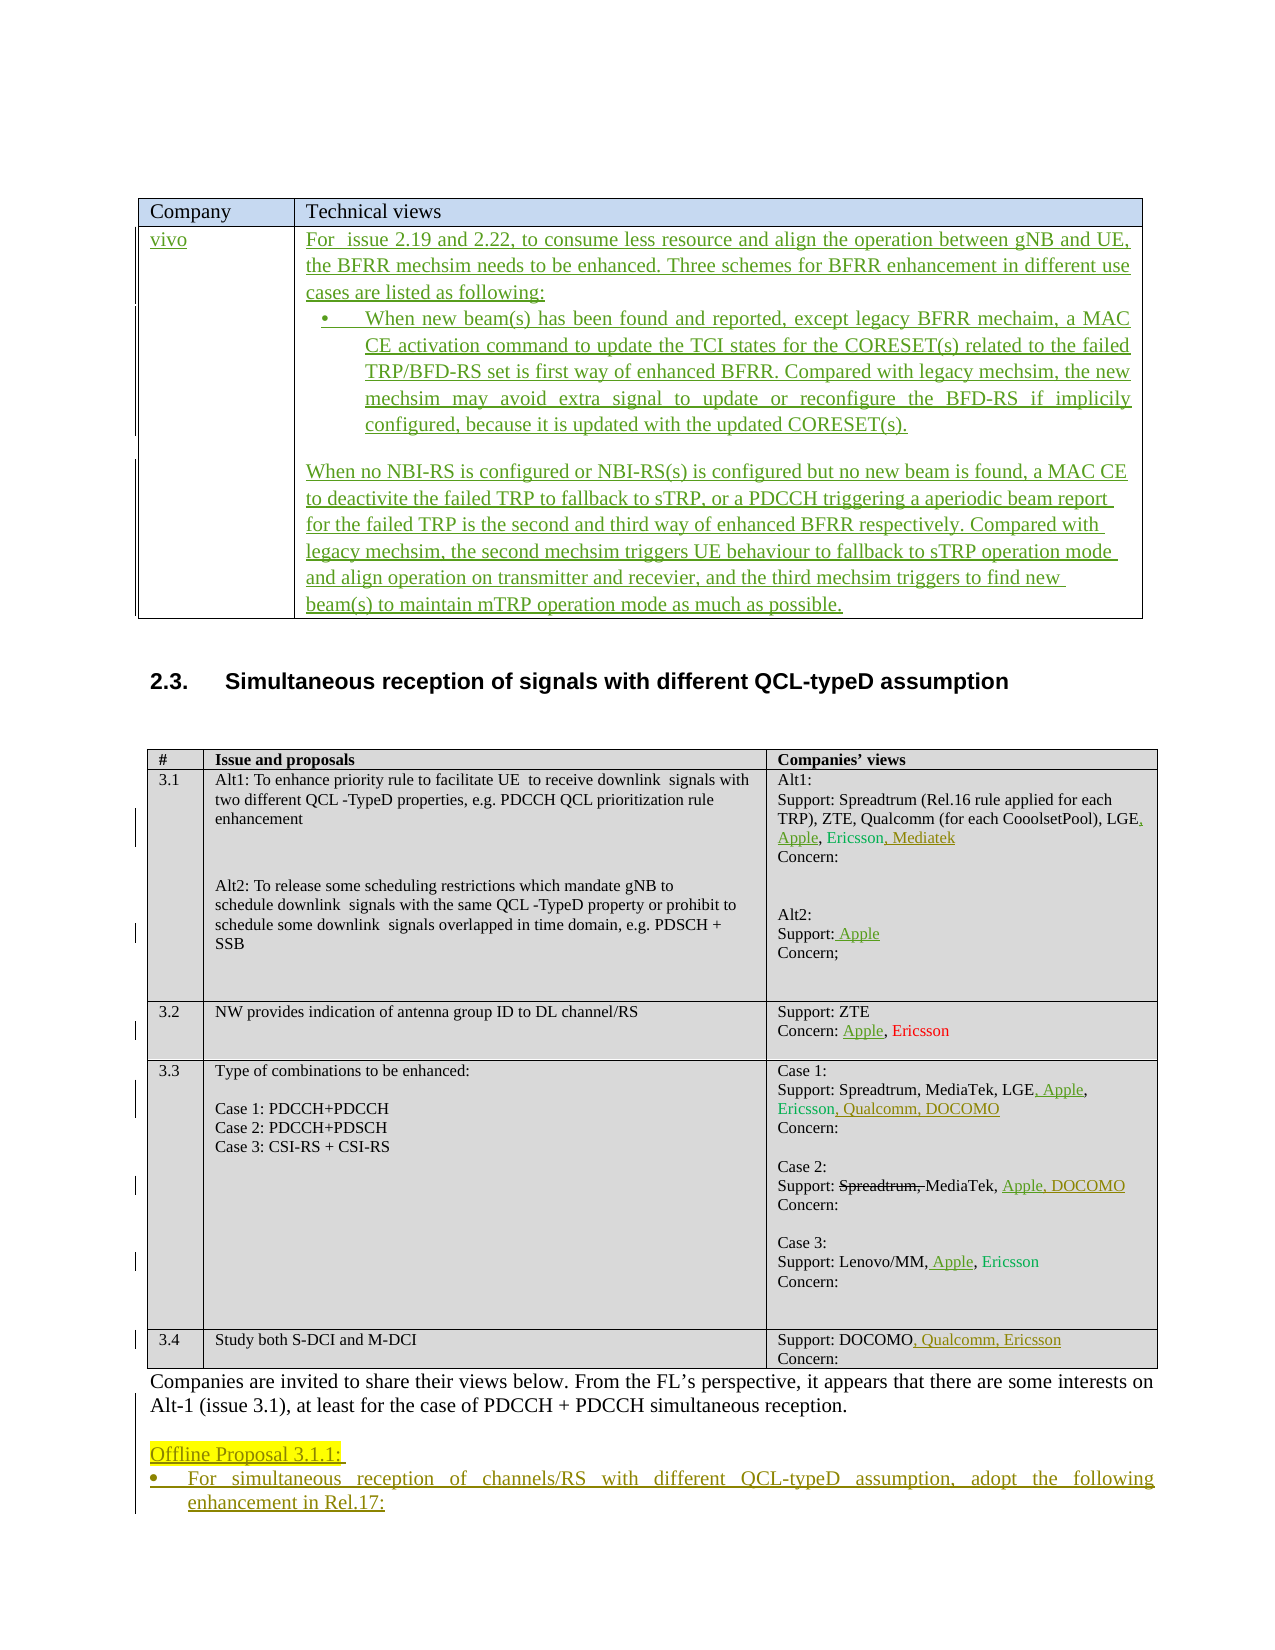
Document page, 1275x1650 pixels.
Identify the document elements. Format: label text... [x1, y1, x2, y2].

text Simultaneous reception of signals with different QCL-typeD assumption [150, 668, 1155, 694]
table_cell Alt1: To enhance priority rule to facilitate UE to receive downlink signals with two different QCL -TypeD properties, e.g. PDCCH QCL prioritization rule enhancement Alt2: To release some scheduling restrictions which mandate gNB to schedule downlink signals with the same QCL -TypeD property or prohibit to schedule some downlink signals overlapped in time domain, e.g. PDSCH + SSB [204, 770, 766, 1001]
table_cell 3.1 [148, 770, 203, 1001]
table_cell Support: DOCOMO Concern: [767, 1330, 1157, 1368]
table_header Technical views [295, 199, 1142, 226]
table_cell 3.3 [148, 1061, 203, 1329]
text Companies are invited to share their views below. From the FL’s perspective, it appears that there are some interests on Alt-1 (issue 3.1), at least for the case of PDCCH + PDCCH simultaneous reception. [150, 1369, 1155, 1417]
table_cell Alt1: Support: Spreadtrum (Rel.16 rule applied for each TRP), ZTE, Qualcomm (for each CooolsetPool), LGE, Ericsson Concern: Alt2: Support: Concern; [767, 770, 1157, 1001]
table_cell NW provides indication of antenna group ID to DL channel/RS [204, 1002, 766, 1059]
table_header Issue and proposals [204, 750, 766, 769]
table_header Company [139, 199, 294, 226]
table_cell Case 1: Support: Spreadtrum, MediaTek, LGE, Ericsson Concern: Case 2: Support: Spreadtrum, MediaTek, Concern: Case 3: Support: Lenovo/MM,, Ericsson Concern: [767, 1061, 1157, 1329]
table_cell Support: ZTE Concern: , Ericsson [767, 1002, 1157, 1059]
table_header Companies’ views [767, 750, 1157, 769]
table_cell [295, 227, 1142, 618]
table_cell Study both S-DCI and M-DCI [204, 1330, 766, 1368]
table_cell Type of combinations to be enhanced: Case 1: PDCCH+PDCCH Case 2: PDCCH+PDSCH Case 3: CSI-RS + CSI-RS [204, 1061, 766, 1329]
table_header # [148, 750, 203, 769]
table_cell 3.4 [148, 1330, 203, 1368]
table_cell [139, 227, 294, 618]
table_cell 3.2 [148, 1002, 203, 1059]
